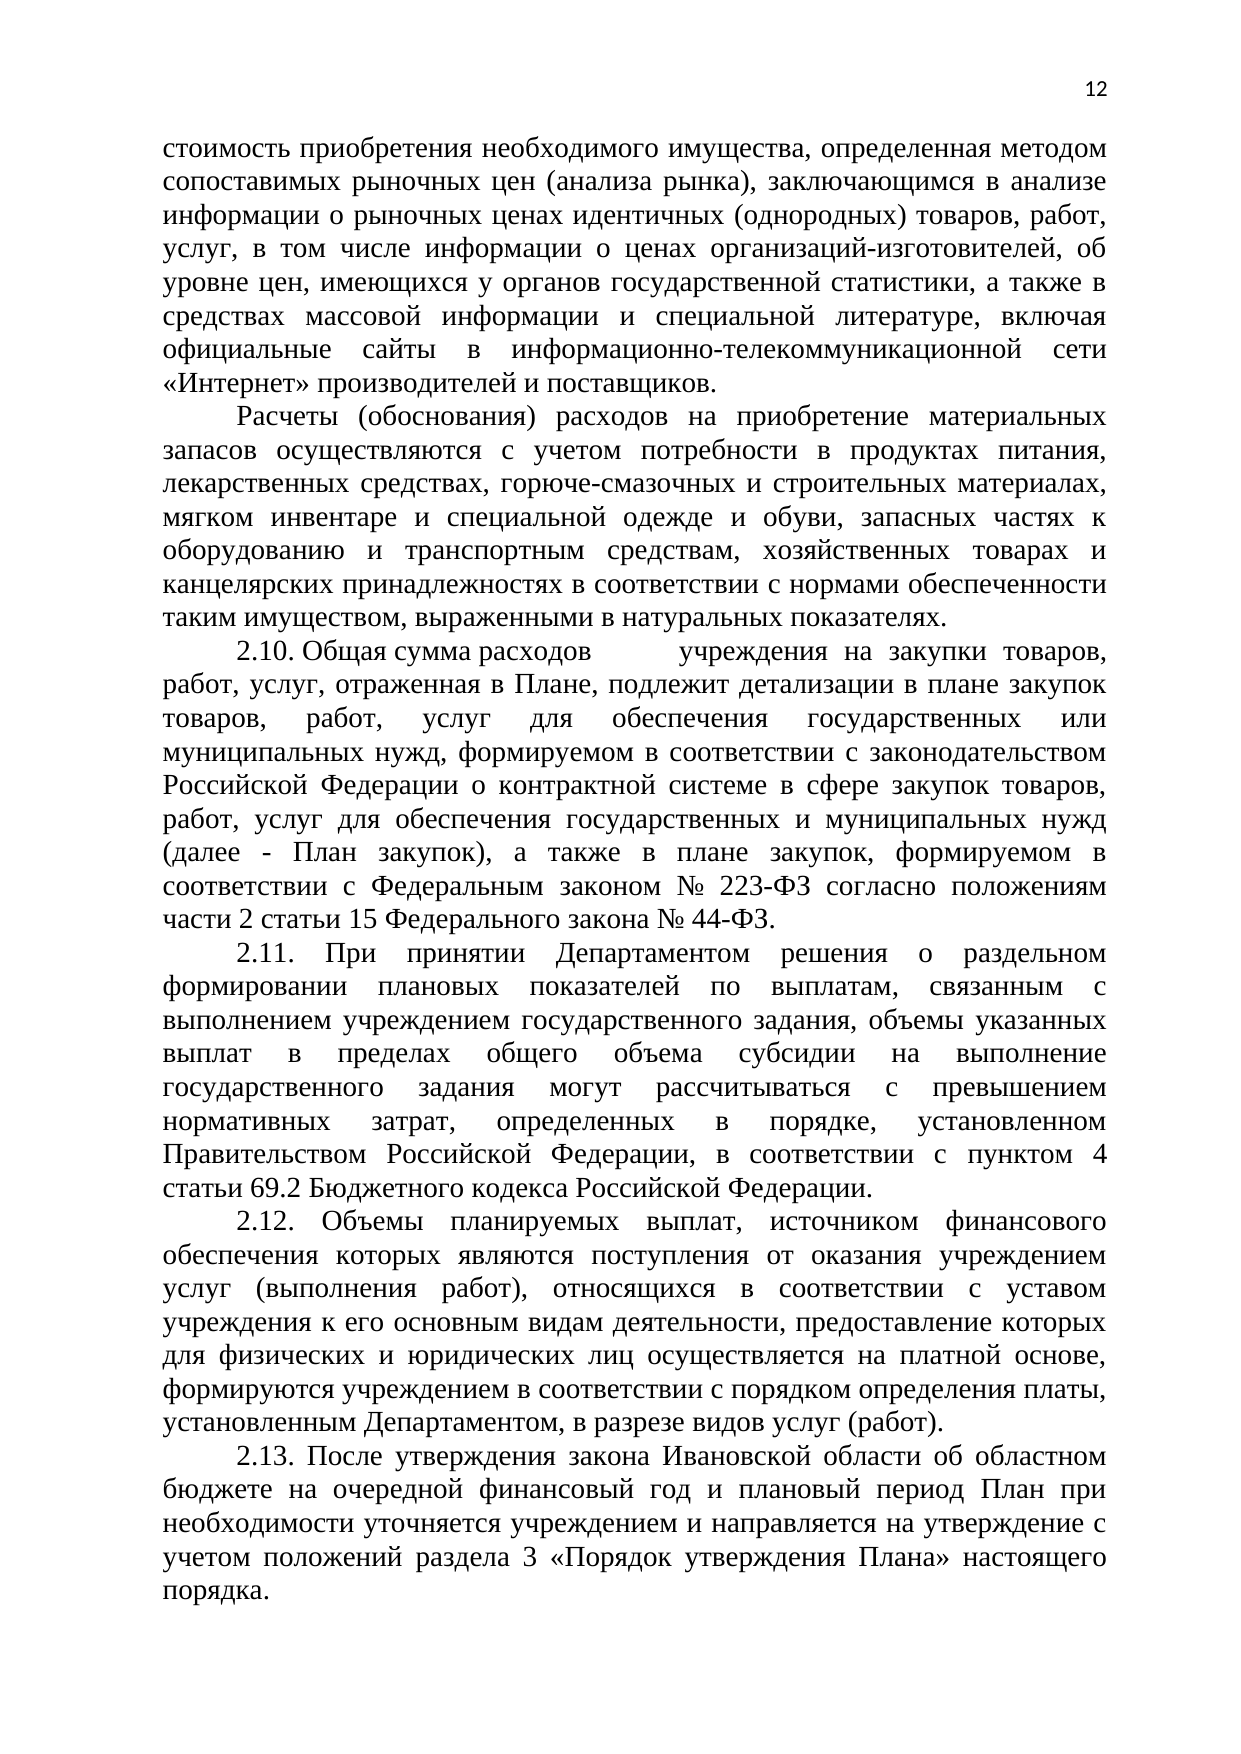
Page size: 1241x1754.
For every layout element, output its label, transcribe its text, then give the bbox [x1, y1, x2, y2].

text 2.10. Общая сумма расходов учреждения на закупки товаров, работ, услуг, отраженная в Плане, подлежит детализации в плане закупок товаров, работ, услуг для обеспечения государственных или муниципальных нужд, формируемом в соответствии с законодательством Российской Федерации о контрактной системе в сфере закупок товаров, работ, услуг для обеспечения государственных и муниципальных нужд (далее - План закупок), а также в плане закупок, формируемом в соответствии с Федеральным законом № 223-ФЗ согласно положениям части 2 статьи 15 Федерального закона № 44-ФЗ. [162, 633, 1107, 935]
text 2.12. Объемы планируемых выплат, источником финансового обеспечения которых являются поступления от оказания учреждением услуг (выполнения работ), относящихся в соответствии с уставом учреждения к его основным видам деятельности, предоставление которых для физических и юридических лиц осуществляется на платной основе, формируются учреждением в соответствии с порядком определения платы, установленным Департаментом, в разрезе видов услуг (работ). [162, 1203, 1107, 1438]
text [162, 130, 1107, 398]
text Расчеты (обоснования) расходов на приобретение материальных запасов осуществляются с учетом потребности в продуктах питания, лекарственных средствах, горюче-смазочных и строительных материалах, мягком инвентаре и специальной одежде и обуви, запасных частях к оборудованию и транспортным средствам, хозяйственных товарах и канцелярских принадлежностях в соответствии с нормами обеспеченности таким имуществом, выраженными в натуральных показателях. [162, 398, 1107, 633]
text 2.11. При принятии Департаментом решения о раздельном формировании плановых показателей по выплатам, связанным с выполнением учреждением государственного задания, объемы указанных выплат в пределах общего объема субсидии на выполнение государственного задания могут рассчитываться с превышением нормативных затрат, определенных в порядке, установленном Правительством Российской Федерации, в соответствии с пунктом 4 статьи 69.2 Бюджетного кодекса Российской Федерации. [162, 935, 1107, 1203]
text 2.13. После утверждения закона Ивановской области об областном бюджете на очередной финансовый год и плановый период План при необходимости уточняется учреждением и направляется на утверждение с учетом положений раздела 3 «Порядок утверждения Плана» настоящего порядка. [162, 1438, 1107, 1606]
